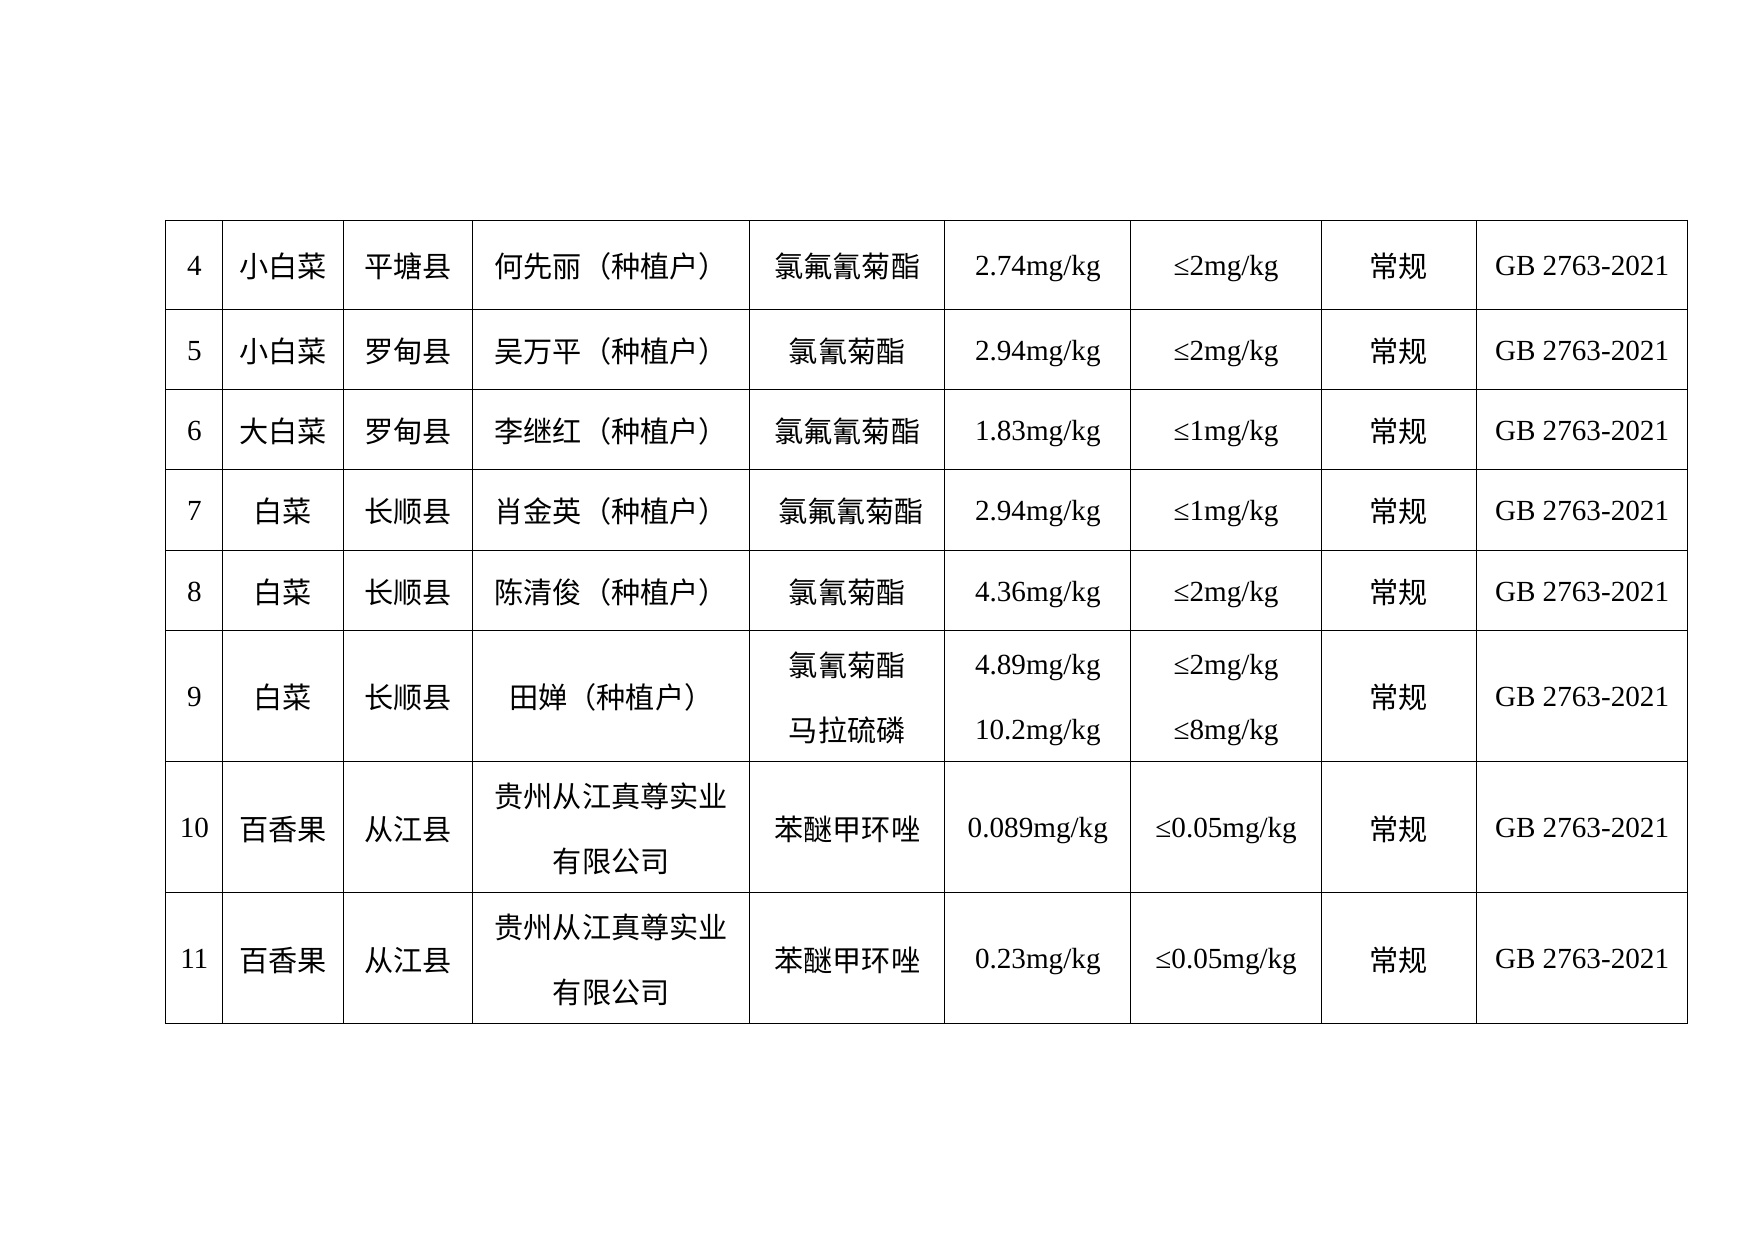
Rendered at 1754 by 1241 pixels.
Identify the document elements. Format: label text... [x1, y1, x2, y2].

table_cell 10 [166, 762, 222, 892]
table_cell 常规 [1322, 551, 1476, 630]
table_cell 平塘县 [344, 221, 472, 309]
table_cell 常规 [1322, 310, 1476, 389]
table_cell 小白菜 [223, 221, 343, 309]
table_cell GB 2763-2021 [1477, 310, 1687, 389]
table_cell GB 2763-2021 [1477, 893, 1687, 1023]
table_cell 常规 [1322, 470, 1476, 550]
table_cell ≤1mg/kg [1131, 470, 1321, 550]
table_cell 氯氟氰菊酯 [750, 221, 944, 309]
table_cell 白菜 [223, 551, 343, 630]
table_cell ≤2mg/kg ≤8mg/kg [1131, 631, 1321, 761]
table_cell 苯醚甲环唑 [750, 893, 944, 1023]
table_cell 白菜 [223, 470, 343, 550]
table_cell 从江县 [344, 893, 472, 1023]
table_cell 吴万平（种植户） [473, 310, 749, 389]
table_cell 陈清俊（种植户） [473, 551, 749, 630]
table_cell 2.74mg/kg [945, 221, 1130, 309]
table_cell 6 [166, 390, 222, 469]
table_cell 何先丽（种植户） [473, 221, 749, 309]
table_cell 常规 [1322, 762, 1476, 892]
table_cell 氯氰菊酯 [750, 551, 944, 630]
table_cell 氯氟氰菊酯 [750, 390, 944, 469]
table_cell 5 [166, 310, 222, 389]
table_cell 贵州从江真尊实业有限公司 [473, 762, 749, 892]
table_cell 百香果 [223, 893, 343, 1023]
table_cell 4.89mg/kg 10.2mg/kg [945, 631, 1130, 761]
table_cell 1.83mg/kg [945, 390, 1130, 469]
table_cell ≤0.05mg/kg [1131, 762, 1321, 892]
table_cell GB 2763-2021 [1477, 762, 1687, 892]
table_cell 长顺县 [344, 470, 472, 550]
table_cell GB 2763-2021 [1477, 470, 1687, 550]
table_cell ≤2mg/kg [1131, 310, 1321, 389]
table_cell 常规 [1322, 893, 1476, 1023]
table_cell 0.23mg/kg [945, 893, 1130, 1023]
table_cell 4 [166, 221, 222, 309]
table_cell ≤2mg/kg [1131, 221, 1321, 309]
table_cell ≤0.05mg/kg [1131, 893, 1321, 1023]
table_cell 0.089mg/kg [945, 762, 1130, 892]
table_cell 李继红（种植户） [473, 390, 749, 469]
table_cell 长顺县 [344, 551, 472, 630]
table_cell 苯醚甲环唑 [750, 762, 944, 892]
table_cell 常规 [1322, 631, 1476, 761]
table_cell 2.94mg/kg [945, 470, 1130, 550]
table_cell 氯氰菊酯 马拉硫磷 [750, 631, 944, 761]
table_cell 11 [166, 893, 222, 1023]
table_cell 4.36mg/kg [945, 551, 1130, 630]
table_cell 大白菜 [223, 390, 343, 469]
table_cell 肖金英（种植户） [473, 470, 749, 550]
table_cell 常规 [1322, 221, 1476, 309]
table_cell 氯氟氰菊酯 [750, 470, 944, 550]
table_cell GB 2763-2021 [1477, 390, 1687, 469]
table_cell 常规 [1322, 390, 1476, 469]
table_cell GB 2763-2021 [1477, 631, 1687, 761]
table_cell 2.94mg/kg [945, 310, 1130, 389]
table_cell 罗甸县 [344, 390, 472, 469]
table_cell GB 2763-2021 [1477, 551, 1687, 630]
table_cell 7 [166, 470, 222, 550]
table_cell 长顺县 [344, 631, 472, 761]
table_cell ≤2mg/kg [1131, 551, 1321, 630]
table_cell 8 [166, 551, 222, 630]
table_cell 小白菜 [223, 310, 343, 389]
table_cell ≤1mg/kg [1131, 390, 1321, 469]
table_cell 罗甸县 [344, 310, 472, 389]
table_cell 田婵（种植户） [473, 631, 749, 761]
table_cell 贵州从江真尊实业有限公司 [473, 893, 749, 1023]
table_cell 氯氰菊酯 [750, 310, 944, 389]
table_cell 百香果 [223, 762, 343, 892]
table_cell 从江县 [344, 762, 472, 892]
table_cell GB 2763-2021 [1477, 221, 1687, 309]
table_cell 9 [166, 631, 222, 761]
table_cell 白菜 [223, 631, 343, 761]
